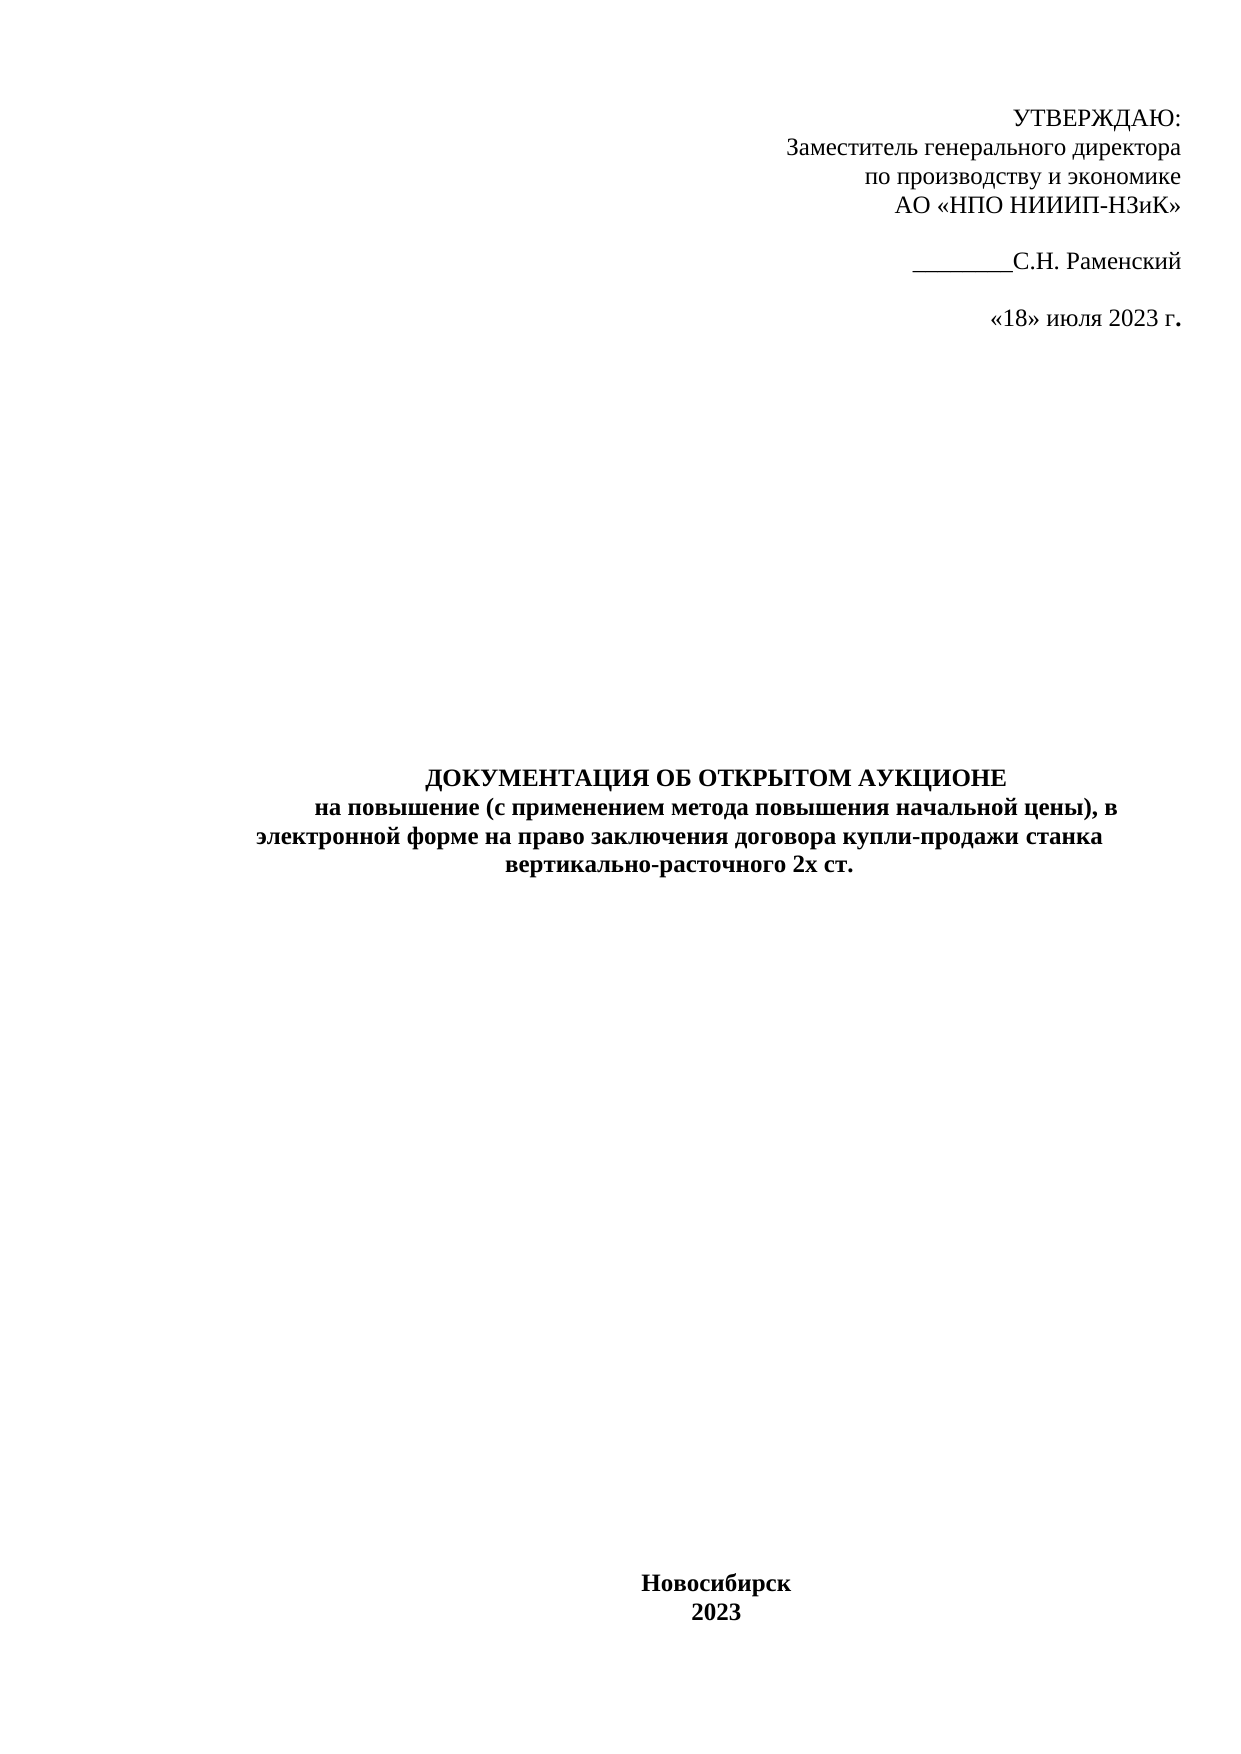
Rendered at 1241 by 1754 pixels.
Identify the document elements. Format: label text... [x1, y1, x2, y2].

text по производству и экономике [177, 161, 1181, 190]
text ________С.Н. Раменский [177, 246, 1181, 275]
text АО «НПО НИИИП-НЗиК» [177, 190, 1181, 218]
text «18» июля 2023 г. [177, 303, 1181, 332]
text Новосибирск [177, 1568, 1181, 1597]
text ДОКУМЕНТАЦИЯ ОБ ОТКРЫТОМ АУКЦИОНЕ [177, 763, 1181, 792]
text на повышение (с применением метода повышения начальной цены), в электронной форме на право заключения договора купли-продажи станка вертикально-расточного 2х ст. [177, 792, 1181, 878]
text 2023 [177, 1597, 1181, 1626]
text УТВЕРЖДАЮ: [177, 103, 1181, 132]
text Заместитель генерального директора [177, 132, 1181, 161]
